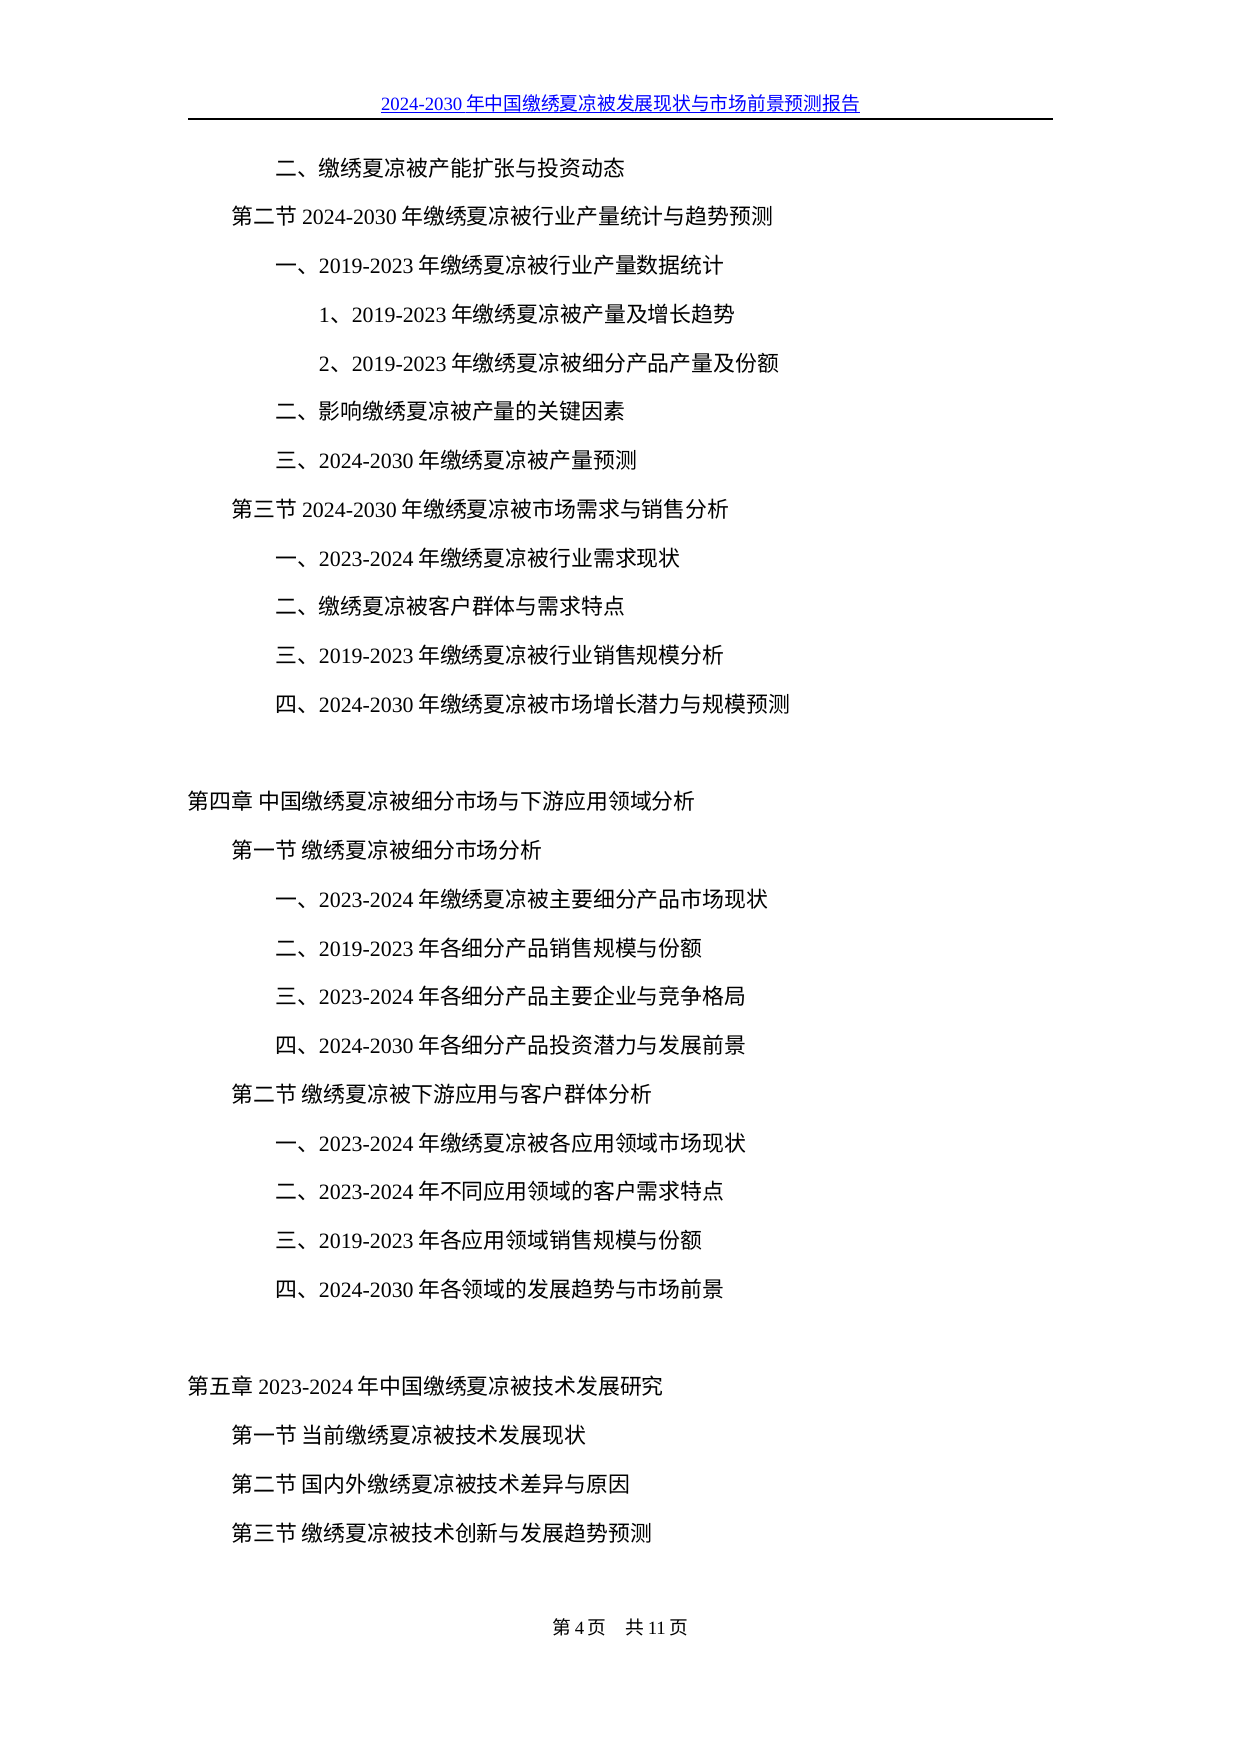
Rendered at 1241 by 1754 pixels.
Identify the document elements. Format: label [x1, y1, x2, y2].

text [187, 150, 1053, 1548]
